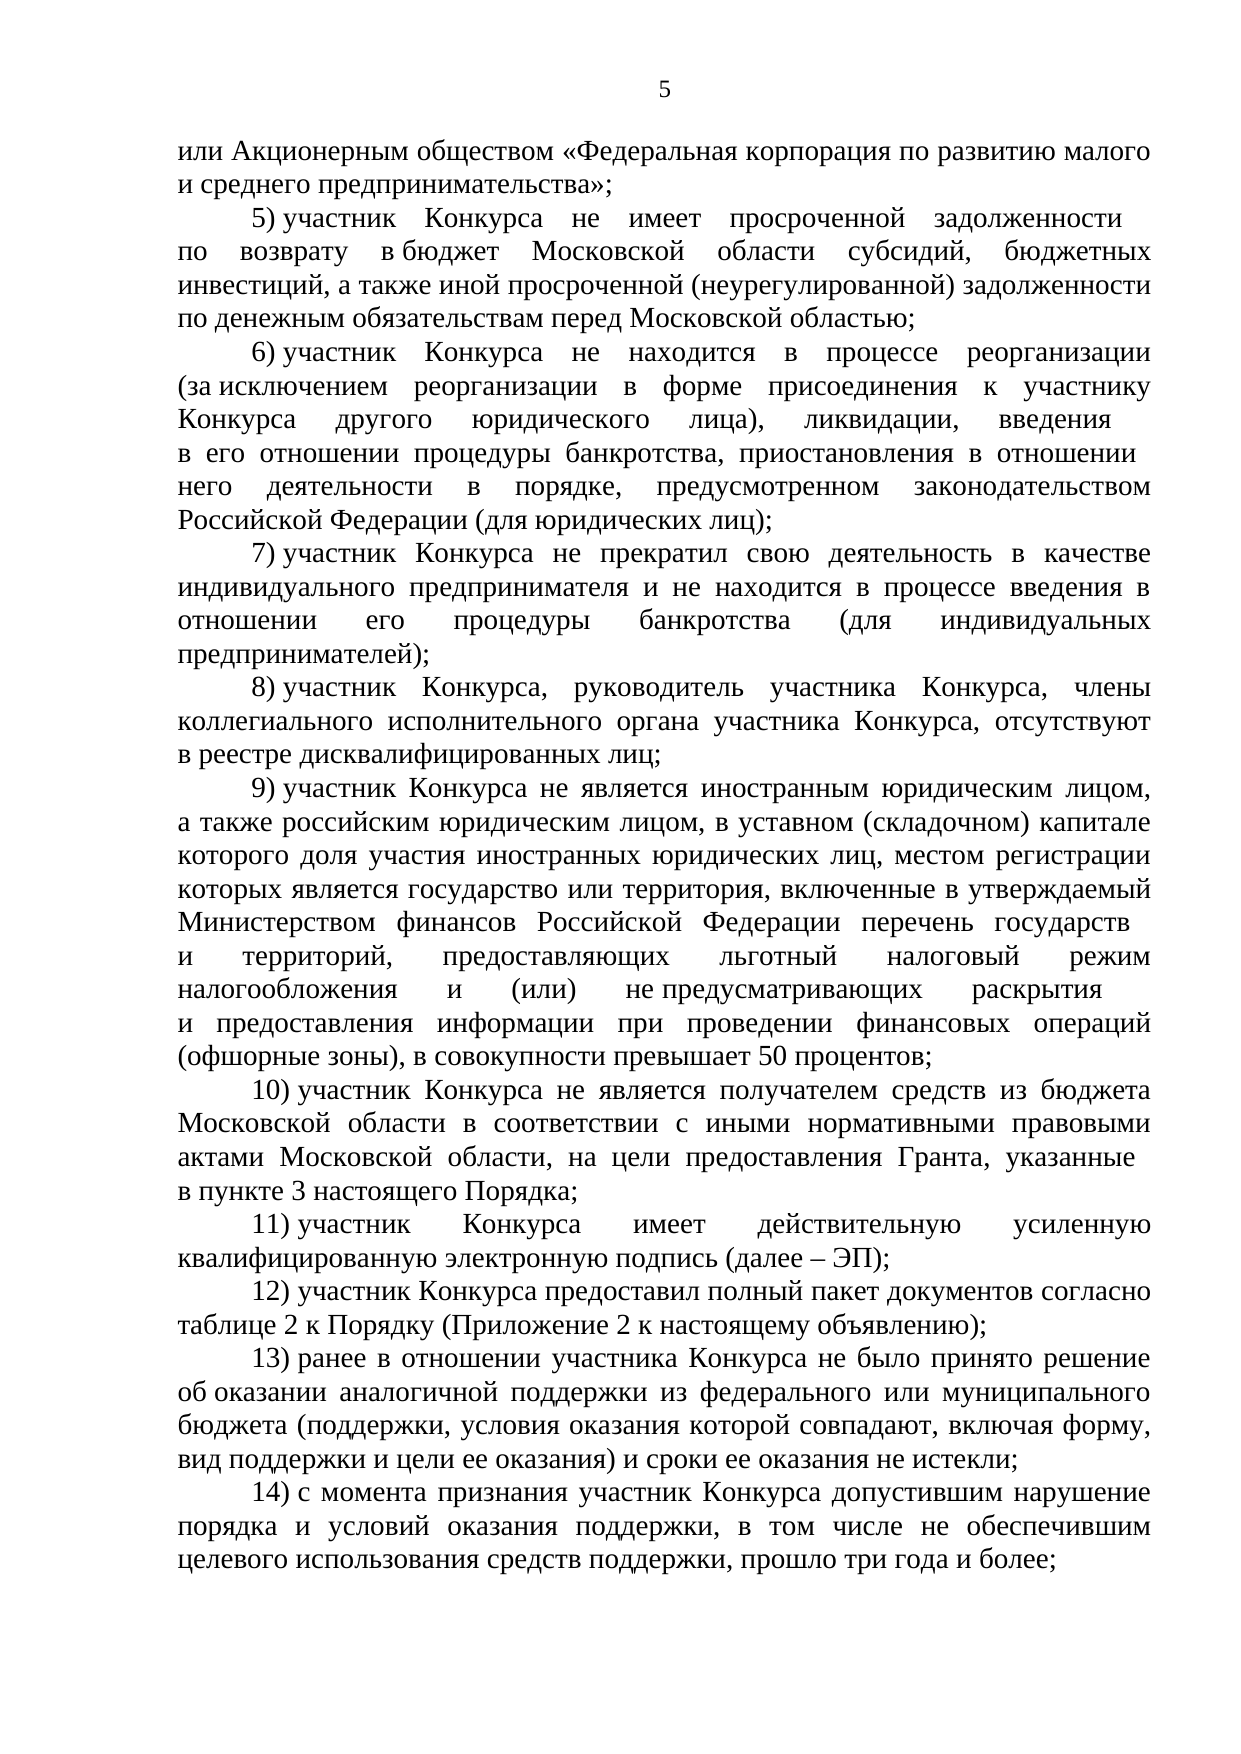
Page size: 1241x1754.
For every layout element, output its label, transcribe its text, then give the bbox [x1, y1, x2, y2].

text 5) участник Конкурса не имеет просроченной задолженности по возврату в бюджет Московской области субсидий, бюджетных инвестиций, а также иной просроченной (неурегулированной) задолженности по денежным обязательствам перед Московской областью; [177, 200, 1152, 334]
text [177, 133, 1152, 200]
text 12) участник Конкурса предоставил полный пакет документов согласно таблице 2 к Порядку (Приложение 2 к настоящему объявлению); [177, 1273, 1152, 1340]
text 13) ранее в отношении участника Конкурса не было принято решение об оказании аналогичной поддержки из федерального или муниципального бюджета (поддержки, условия оказания которой совпадают, включая форму, вид поддержки и цели ее оказания) и сроки ее оказания не истекли; [177, 1340, 1152, 1474]
text 14) с момента признания участник Конкурса допустившим нарушение порядка и условий оказания поддержки, в том числе не обеспечившим целевого использования средств поддержки, прошло три года и более; [177, 1474, 1152, 1575]
text 11) участник Конкурса имеет действительную усиленную квалифицированную электронную подпись (далее – ЭП); [177, 1206, 1152, 1273]
text 9) участник Конкурса не является иностранным юридическим лицом, а также российским юридическим лицом, в уставном (складочном) капитале которого доля участия иностранных юридических лиц, местом регистрации которых является государство или территория, включенные в утверждаемый Министерством финансов Российской Федерации перечень государств и территорий, предоставляющих льготный налоговый режим налогообложения и (или) не предусматривающих раскрытия и предоставления информации при проведении финансовых операций (офшорные зоны), в совокупности превышает 50 процентов; [177, 770, 1152, 1072]
text 6) участник Конкурса не находится в процессе реорганизации (за исключением реорганизации в форме присоединения к участнику Конкурса другого юридического лица), ликвидации, введения в его отношении процедуры банкротства, приостановления в отношении него деятельности в порядке, предусмотренном законодательством Российской Федерации (для юридических лиц); [177, 334, 1152, 535]
text 10) участник Конкурса не является получателем средств из бюджета Московской области в соответствии с иными нормативными правовыми актами Московской области, на цели предоставления Гранта, указанные в пункте 3 настоящего Порядка; [177, 1072, 1152, 1206]
text 7) участник Конкурса не прекратил свою деятельность в качестве индивидуального предпринимателя и не находится в процессе введения в отношении его процедуры банкротства (для индивидуальных предпринимателей); [177, 535, 1152, 669]
text 8) участник Конкурса, руководитель участника Конкурса, члены коллегиального исполнительного органа участника Конкурса, отсутствуют в реестре дисквалифицированных лиц; [177, 669, 1152, 770]
